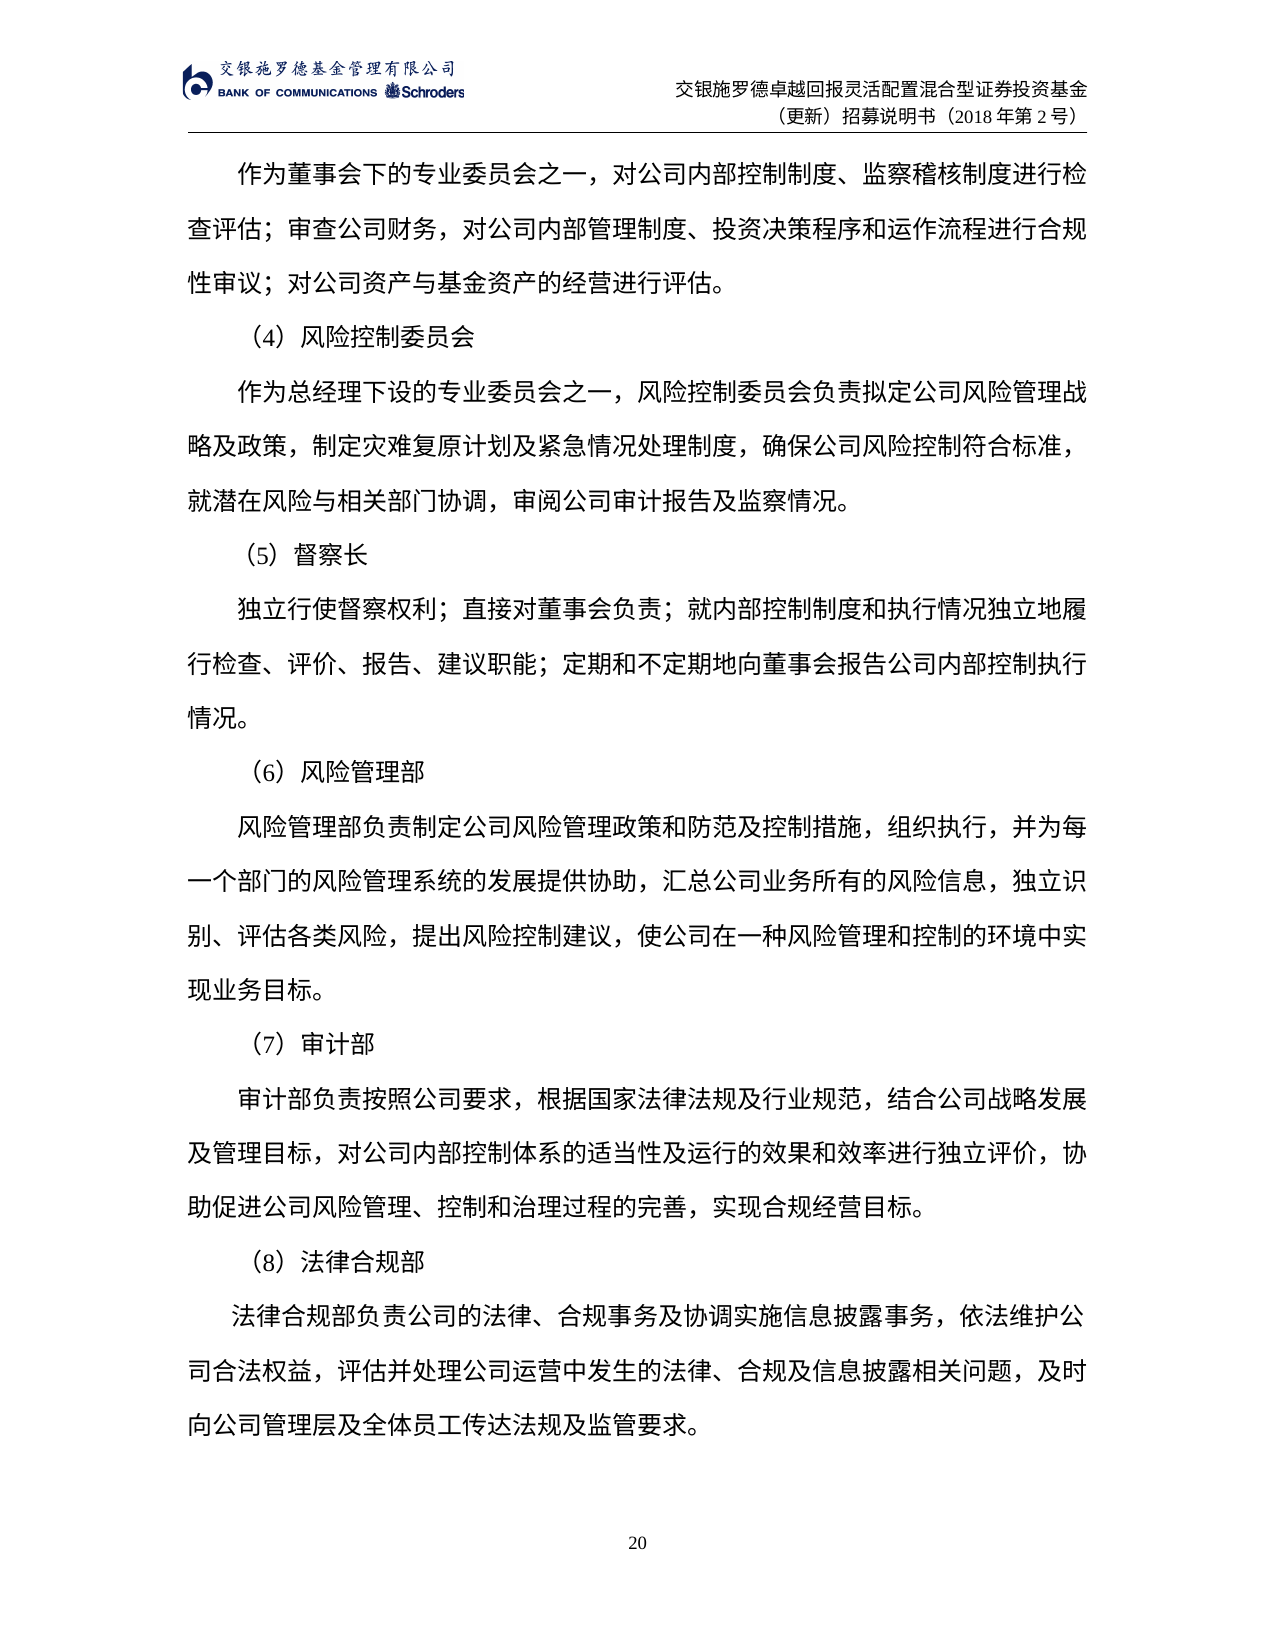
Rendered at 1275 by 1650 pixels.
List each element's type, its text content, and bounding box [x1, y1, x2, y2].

text 风险管理部负责制定公司风险管理政策和防范及控制措施，组织执行，并为每一个部门的风险管理系统的发展提供协助，汇总公司业务所有的风险信息，独立识别、评估各类风险，提出风险控制建议，使公司在一种风险管理和控制的环境中实现业务目标。 [187, 807, 1087, 1007]
text （4）风险控制委员会 [187, 318, 1087, 354]
text （5）督察长 [187, 535, 1087, 572]
text 作为董事会下的专业委员会之一，对公司内部控制制度、监察稽核制度进行检查评估；审查公司财务，对公司内部管理制度、投资决策程序和运作流程进行合规性审议；对公司资产与基金资产的经营进行评估。 [187, 155, 1087, 300]
text （8）法律合规部 [187, 1242, 1087, 1278]
picture [182, 61, 464, 100]
text 法律合规部负责公司的法律、合规事务及协调实施信息披露事务，依法维护公司合法权益，评估并处理公司运营中发生的法律、合规及信息披露相关问题，及时向公司管理层及全体员工传达法规及监管要求。 [187, 1297, 1087, 1442]
text 审计部负责按照公司要求，根据国家法律法规及行业规范，结合公司战略发展及管理目标，对公司内部控制体系的适当性及运行的效果和效率进行独立评价，协助促进公司风险管理、控制和治理过程的完善，实现合规经营目标。 [187, 1079, 1087, 1224]
text 独立行使督察权利；直接对董事会负责；就内部控制制度和执行情况独立地履行检查、评价、报告、建议职能；定期和不定期地向董事会报告公司内部控制执行情况。 [187, 590, 1087, 735]
text 作为总经理下设的专业委员会之一，风险控制委员会负责拟定公司风险管理战略及政策，制定灾难复原计划及紧急情况处理制度，确保公司风险控制符合标准，就潜在风险与相关部门协调，审阅公司审计报告及监察情况。 [187, 372, 1087, 517]
text （7）审计部 [187, 1025, 1087, 1061]
text （6）风险管理部 [187, 753, 1087, 789]
